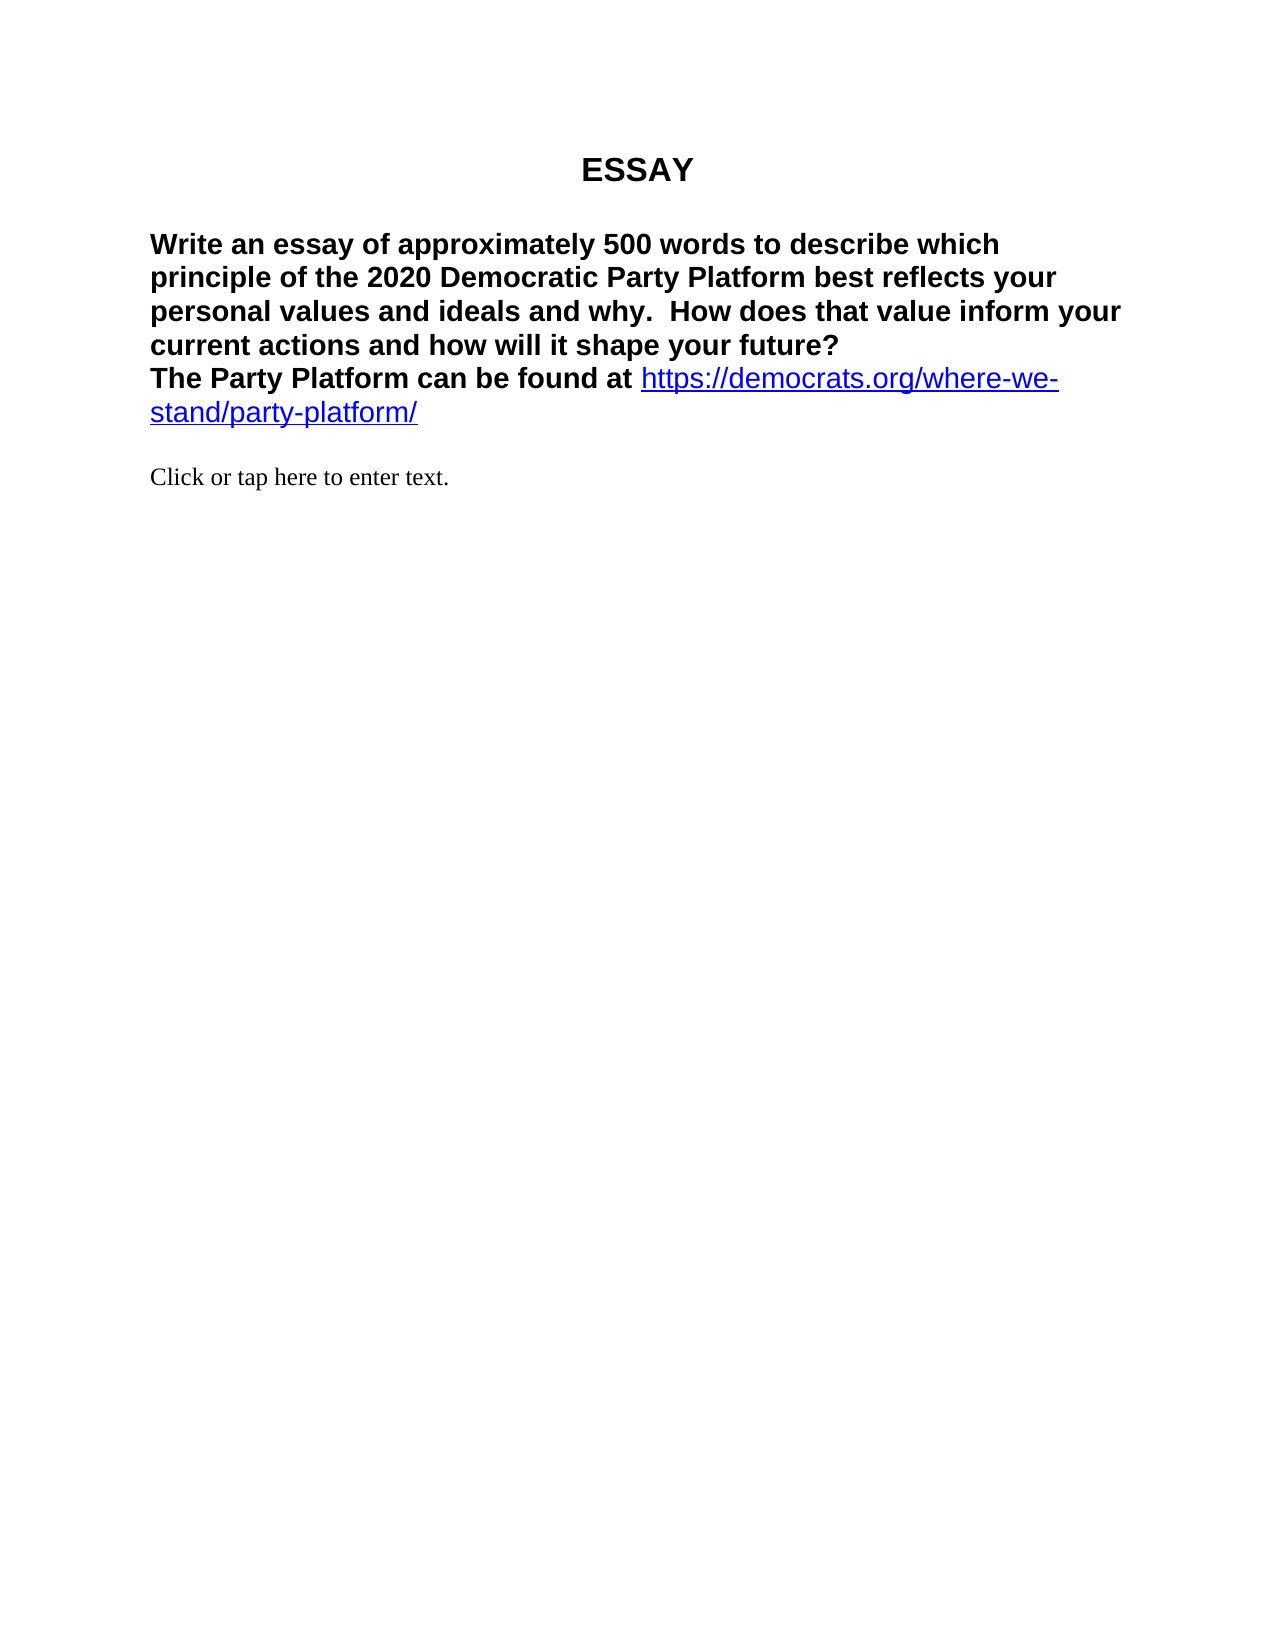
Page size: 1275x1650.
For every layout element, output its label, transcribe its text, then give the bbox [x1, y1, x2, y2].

text Write an essay of approximately 500 words to describe which principle of the 2020 Democratic Party Platform best reflects your personal values and ideals and why. How does that value inform your current actions and how will it shape your future? [150, 227, 1125, 361]
text The Party Platform can be found at https://democrats.org/where-we-stand/party-platform/ [150, 361, 1125, 428]
text ESSAY [150, 150, 1125, 188]
